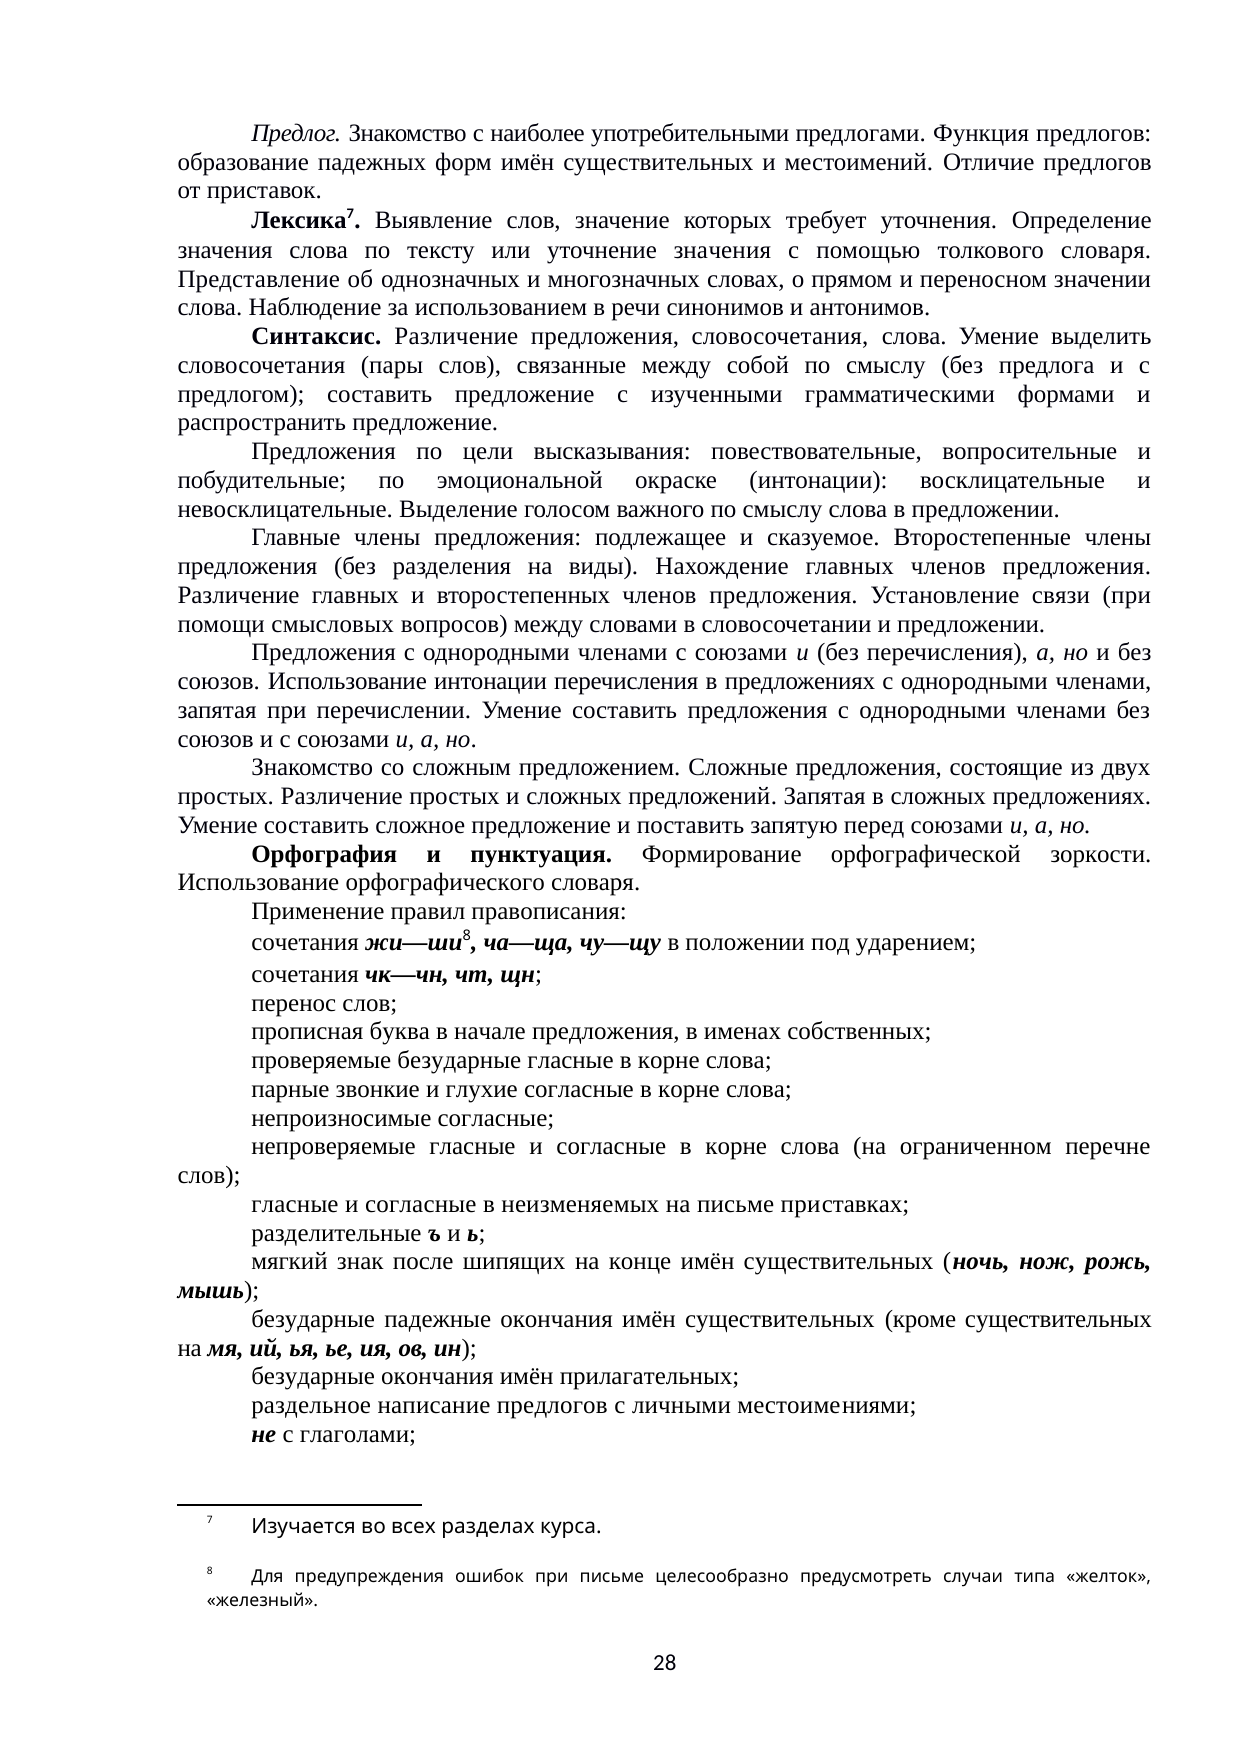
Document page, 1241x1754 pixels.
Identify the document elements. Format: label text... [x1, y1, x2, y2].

text Лексика. Выявление слов, значение которых требует уточнения. Определение значения слова по тексту или уточнение значения с помощью толкового словаря. Представление об однозначных и многозначных словах, о прямом и переносном значении слова. Наблюдение за использованием в речи синонимов и антонимов. [177, 204, 1152, 321]
text мягкий знак после шипящих на конце имён существительных (ночь, нож, рожь, мышь); [177, 1246, 1152, 1304]
text Синтаксис. Различение предложения, словосочетания, слова. Умение выделить словосочетания (пары слов), связанные между собой по смыслу (без предлога и с предлогом); составить предложение с изученными грамматическими формами и распространить предложение. [177, 321, 1152, 436]
text безударные падежные окончания имён существительных (кроме существительных на ­мя, ­ий, ­ья, ­ье, ­ия, ­ов, ­ин); [177, 1304, 1152, 1361]
text Предложения с однородными членами с союзами и (без перечисления), а, но и без союзов. Использование интонации перечисления в предложениях с однородными членами, запятая при перечислении. Умение составить предложения с однородными членами без союзов и с союзами и, а, но. [177, 637, 1152, 752]
text Главные члены предложения: подлежащее и сказуемое. Второстепенные члены предложения (без разделения на виды). Нахождение главных членов предложения. Различение главных и второстепенных членов предложения. Установление связи (при помощи смысловых вопросов) между словами в словосочетании и предложении. [177, 522, 1152, 637]
text прописная буква в начале предложения, в именах собственных; [177, 1016, 1152, 1045]
text не с глаголами; [177, 1419, 1152, 1448]
text сочетания чк—чн, чт, щн; [177, 959, 1152, 988]
text перенос слов; [177, 988, 1152, 1016]
text парные звонкие и глухие согласные в корне слова; [177, 1074, 1152, 1103]
text проверяемые безударные гласные в корне слова; [177, 1045, 1152, 1074]
text безударные окончания имён прилагательных; [177, 1361, 1152, 1390]
text непроверяемые гласные и согласные в корне слова (на ограниченном перечне слов); [177, 1131, 1152, 1189]
text Применение правил правописания: [177, 896, 1152, 925]
text Предложения по цели высказывания: повествовательные, вопросительные и побудительные; по эмоциональной окраске (интонации): восклицательные и невосклицательные. Выделение голосом важного по смыслу слова в предложении. [177, 436, 1152, 522]
text раздельное написание предлогов с личными местоимениями; [177, 1390, 1152, 1419]
text разделительные ъ и ь; [177, 1218, 1152, 1246]
text непроизносимые согласные; [177, 1103, 1152, 1131]
text гласные и согласные в неизменяемых на письме приставках; [177, 1189, 1152, 1218]
text Предлог. Знакомство с наиболее употребительными предлогами. Функция предлогов: образование падежных форм имён существительных и местоимений. Отличие предлогов от приставок. [177, 118, 1152, 204]
text Знакомство со сложным предложением. Сложные предложения, состоящие из двух простых. Различение простых и сложных предложений. Запятая в сложных предложениях. Умение составить сложное предложение и поставить запятую перед союзами и, а, но. [177, 752, 1152, 839]
text Орфография и пунктуация. Формирование орфографической зоркости. Использование орфографического словаря. [177, 839, 1152, 896]
text сочетания жи—ши, ча—ща, чу—щу в положении под ударением; [177, 925, 1152, 959]
